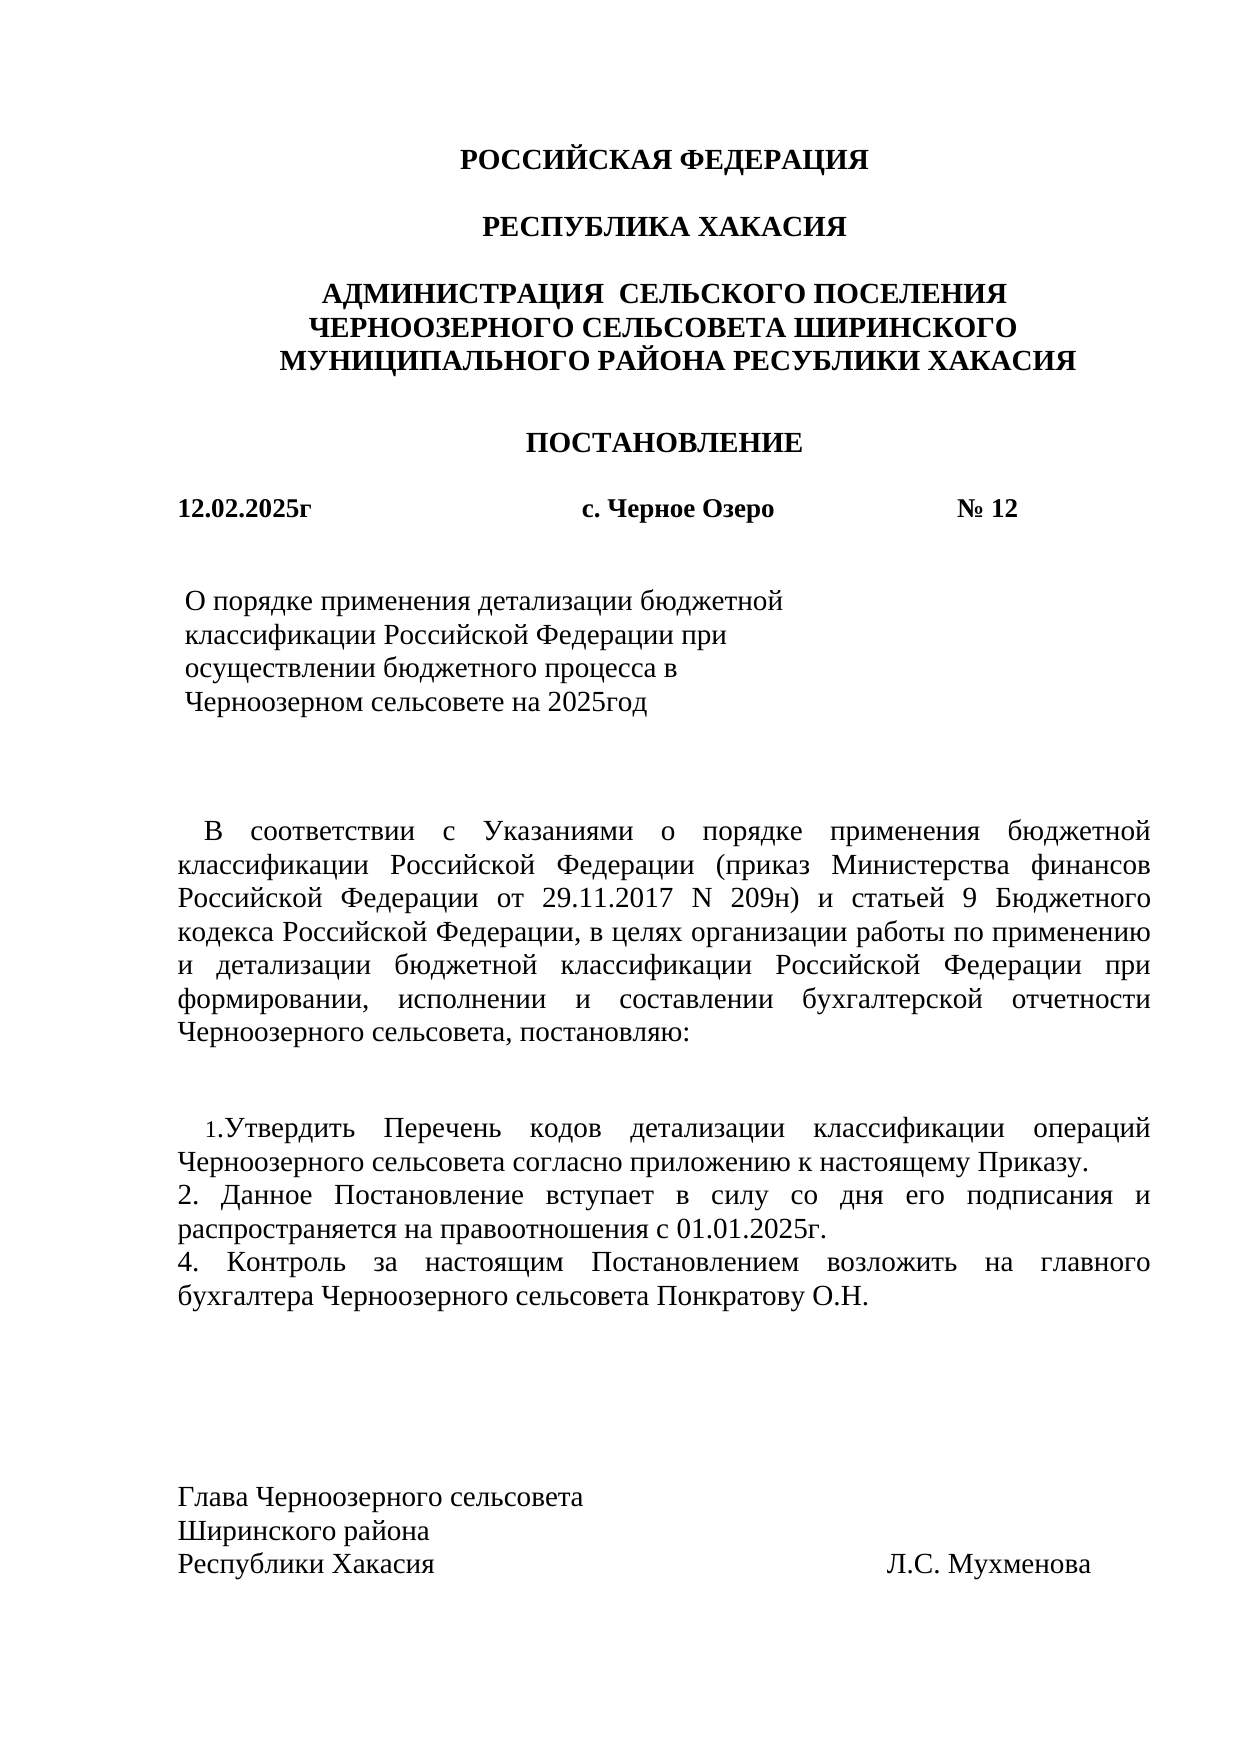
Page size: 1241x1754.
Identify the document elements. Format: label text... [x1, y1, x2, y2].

text Ширинского района [177, 1513, 1152, 1546]
text 4. Контроль за настоящим Постановлением возложить на главного бухгалтера Черноозерного сельсовета Понкратову О.Н. [177, 1244, 1152, 1312]
text Глава Черноозерного сельсовета [177, 1479, 1152, 1513]
text АДМИНИСТРАЦИЯ СЕЛЬСКОГО ПОСЕЛЕНИЯ [177, 276, 1152, 310]
text РОССИЙСКАЯ ФЕДЕРАЦИЯ [177, 142, 1152, 176]
text Республики Хакасия Л.С. Мухменова [177, 1546, 1152, 1580]
text О порядке применения детализации бюджетной [177, 583, 1152, 617]
text осуществлении бюджетного процесса в [177, 650, 1152, 684]
text РЕСПУБЛИКА ХАКАСИЯ [177, 209, 1152, 243]
text ЧЕРНООЗЕРНОГО СЕЛЬСОВЕТА ШИРИНСКОГО [177, 310, 1152, 343]
text 12.02.2025г с. Черное Озеро № 12 [177, 492, 1152, 523]
text В соответствии с Указаниями о порядке применения бюджетной классификации Российской Федерации (приказ Министерства финансов Российской Федерации от 29.11.2017 N 209н) и статьей 9 Бюджетного кодекса Российской Федерации, в целях организации работы по применению и детализации бюджетной классификации Российской Федерации при формировании, исполнении и составлении бухгалтерской отчетности Черноозерного сельсовета, постановляю: [177, 813, 1152, 1048]
text 1.Утвердить Перечень кодов детализации классификации операций Черноозерного сельсовета согласно приложению к настоящему Приказу. [177, 1110, 1152, 1177]
text ПОСТАНОВЛЕНИЕ [177, 425, 1152, 459]
text 2. Данное Постановление вступает в силу со дня его подписания и распространяется на правоотношения с 01.01.2025г. [177, 1177, 1152, 1244]
text классификации Российской Федерации при [177, 617, 1152, 650]
text МУНИЦИПАЛЬНОГО РАЙОНА РЕСУБЛИКИ ХАКАСИЯ [177, 343, 1152, 377]
text Черноозерном сельсовете на 2025год [177, 684, 1152, 717]
